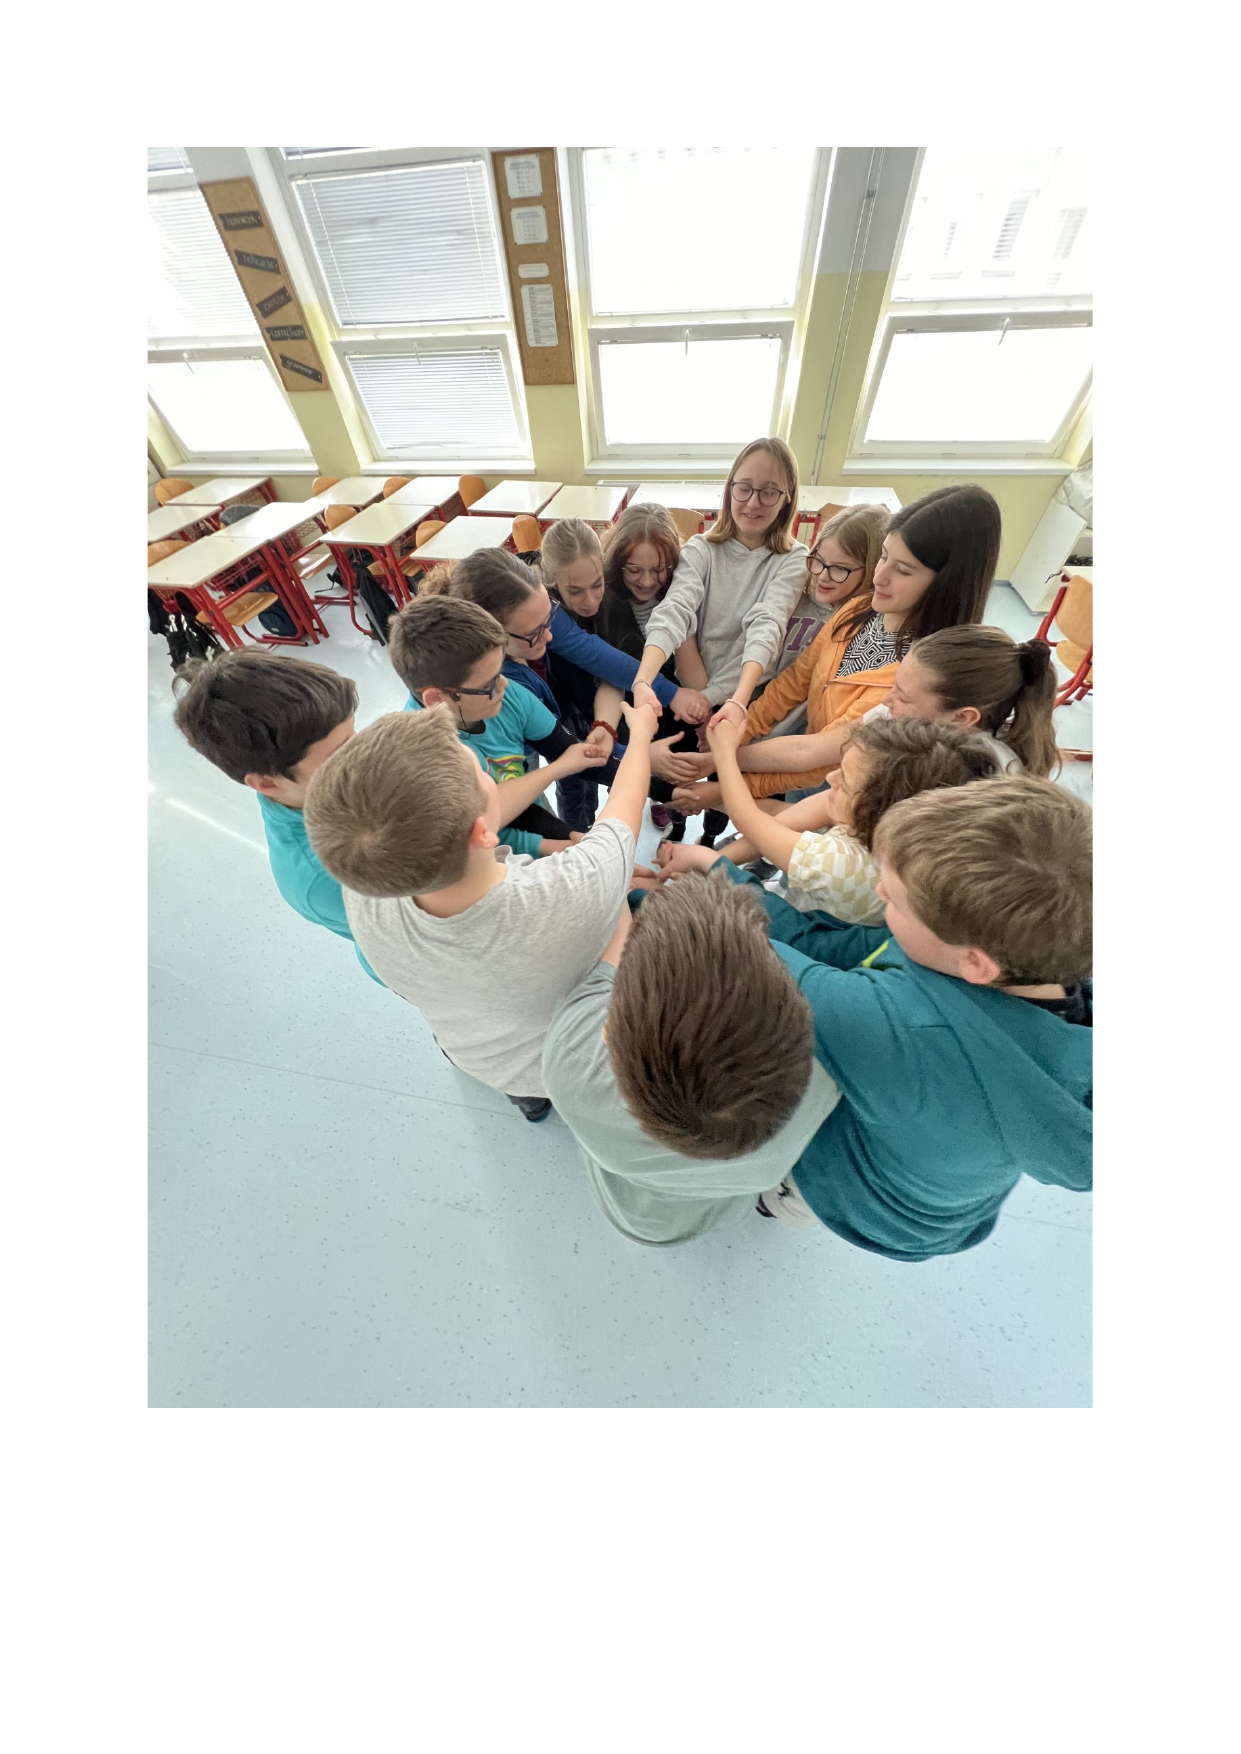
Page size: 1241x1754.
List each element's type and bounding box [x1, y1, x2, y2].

picture [147, 147, 1093, 1408]
